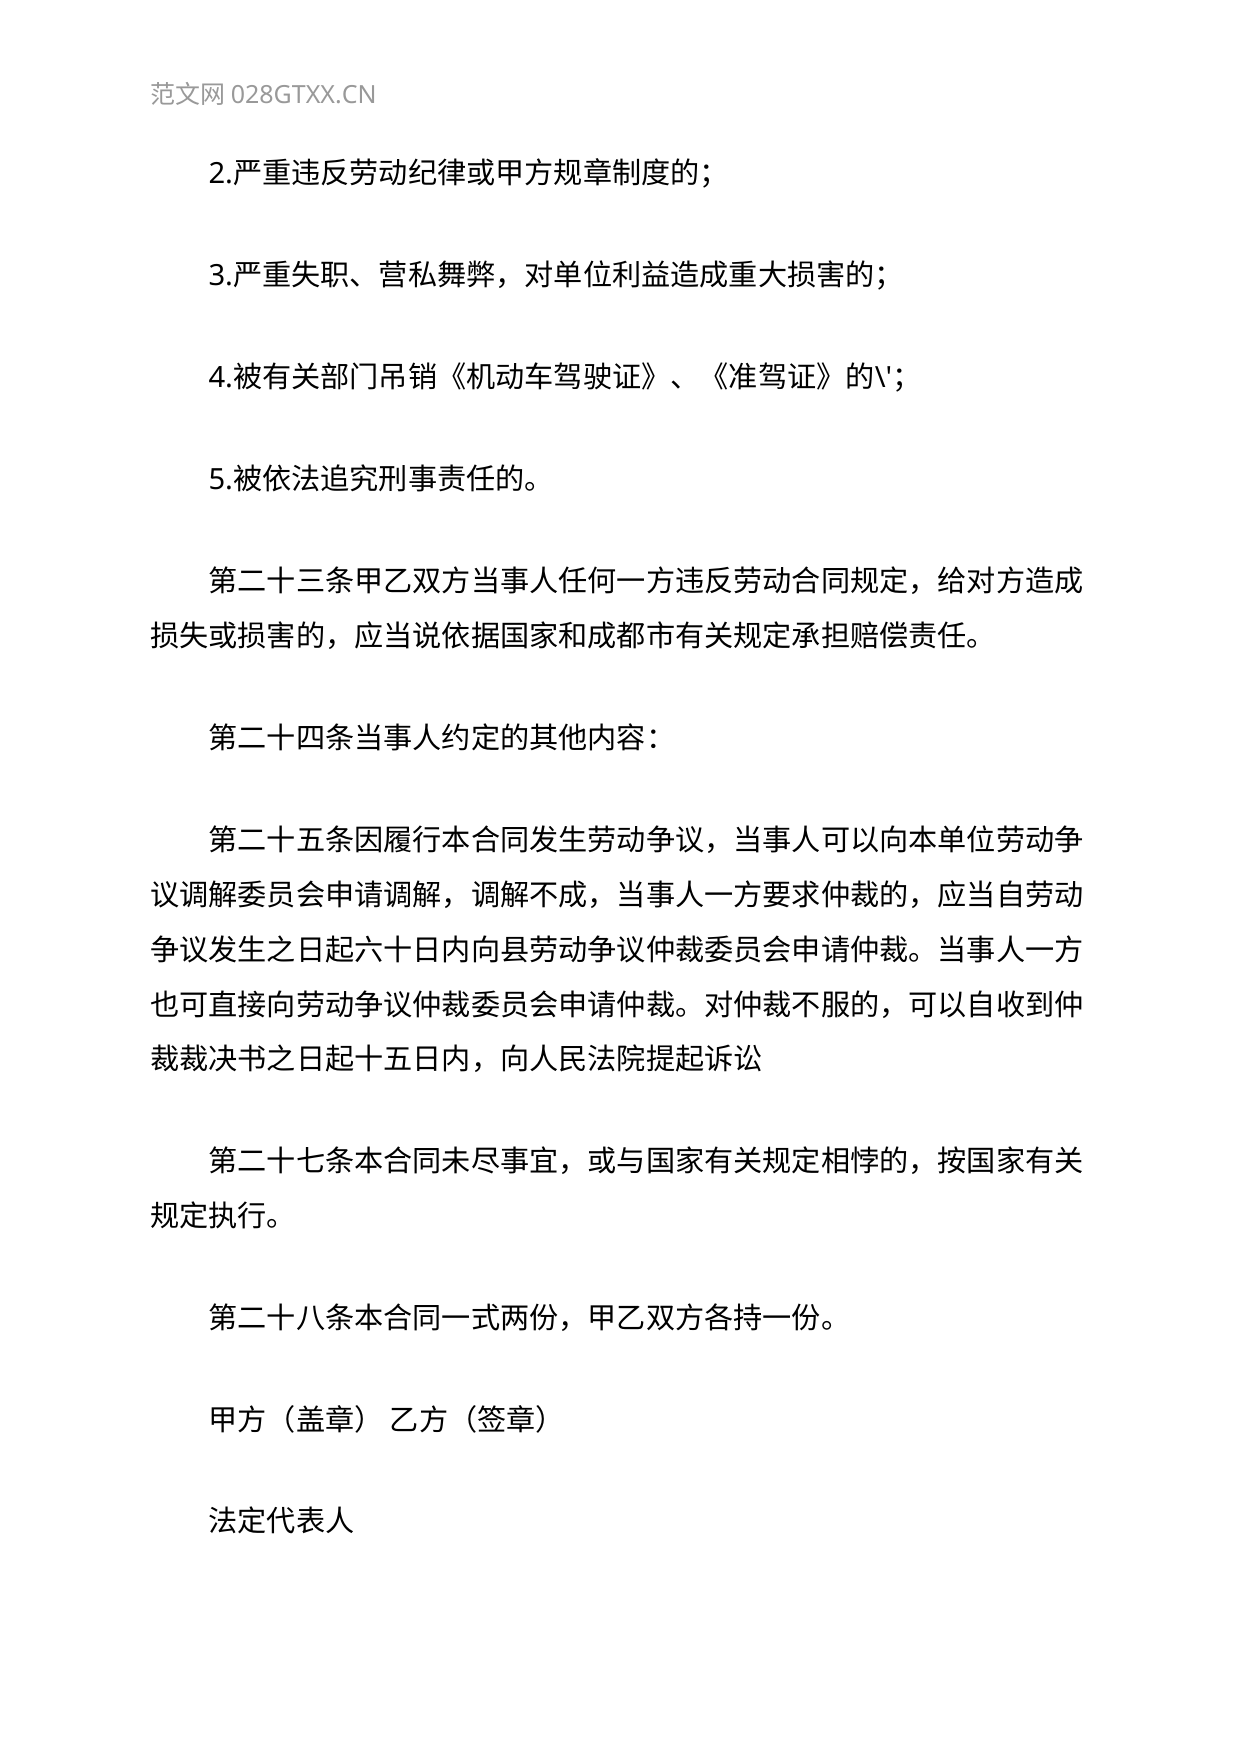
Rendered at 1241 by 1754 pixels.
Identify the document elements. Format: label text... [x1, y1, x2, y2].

text 甲方（盖章） 乙方（签章） [150, 1396, 1090, 1438]
text 第二十五条因履行本合同发生劳动争议，当事人可以向本单位劳动争议调解委员会申请调解，调解不成，当事人一方要求仲裁的，应当自劳动争议发生之日起六十日内向县劳动争议仲裁委员会申请仲裁。当事人一方也可直接向劳动争议仲裁委员会申请仲裁。对仲裁不服的，可以自收到仲裁裁决书之日起十五日内，向人民法院提起诉讼 [150, 816, 1090, 1078]
text 第二十八条本合同一式两份，甲乙双方各持一份。 [150, 1294, 1090, 1337]
text 第二十四条当事人约定的其他内容： [150, 714, 1090, 757]
text 第二十七条本合同未尽事宜，或与国家有关规定相悖的，按国家有关规定执行。 [150, 1138, 1090, 1235]
text 4.被有关部门吊销《机动车驾驶证》、《准驾证》的\'； [150, 354, 1090, 396]
text 5.被依法追究刑事责任的。 [150, 456, 1090, 498]
text 3.严重失职、营私舞弊，对单位利益造成重大损害的； [150, 252, 1090, 294]
text 2.严重违反劳动纪律或甲方规章制度的； [150, 150, 1090, 192]
text 法定代表人 [150, 1498, 1090, 1540]
text 第二十三条甲乙双方当事人任何一方违反劳动合同规定，给对方造成损失或损害的，应当说依据国家和成都市有关规定承担赔偿责任。 [150, 558, 1090, 655]
